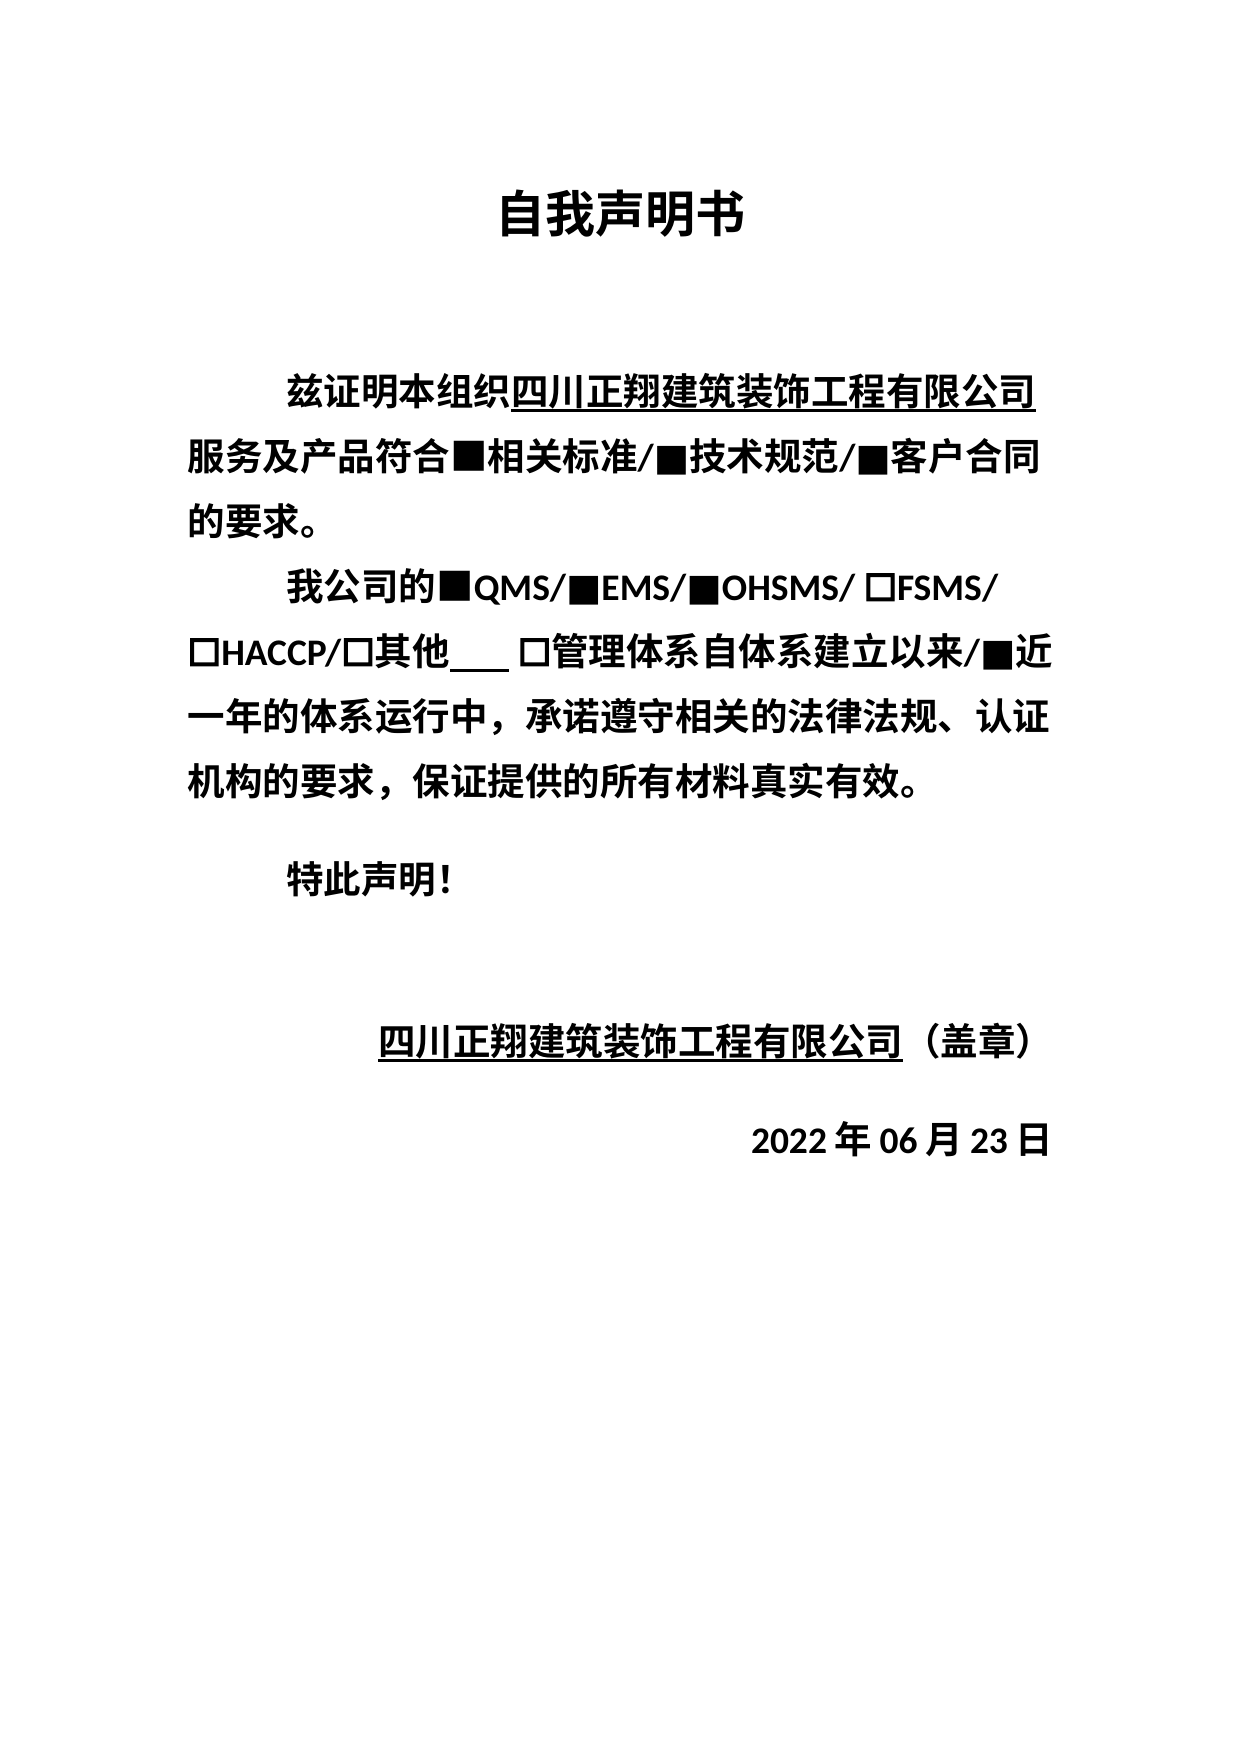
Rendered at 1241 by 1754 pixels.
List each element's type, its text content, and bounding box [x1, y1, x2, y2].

text 兹证明本组织四川正翔建筑装饰工程有限公司服务及产品符合■相关标准/■技术规范/■客户合同的要求。 [187, 357, 1053, 552]
text 2022年06月23日 [187, 1104, 1053, 1169]
text 我公司的■QMS/■EMS/■OHSMS/ FSMS/ HACCP/其他 管理体系自体系建立以来/■近一年的体系运行中，承诺遵守相关的法律法规、认证机构的要求，保证提供的所有材料真实有效。 [187, 552, 1053, 812]
text 自我声明书 [187, 162, 1053, 259]
text 四川正翔建筑装饰工程有限公司（盖章） [187, 1007, 1053, 1072]
text 特此声明！ [187, 844, 1053, 909]
